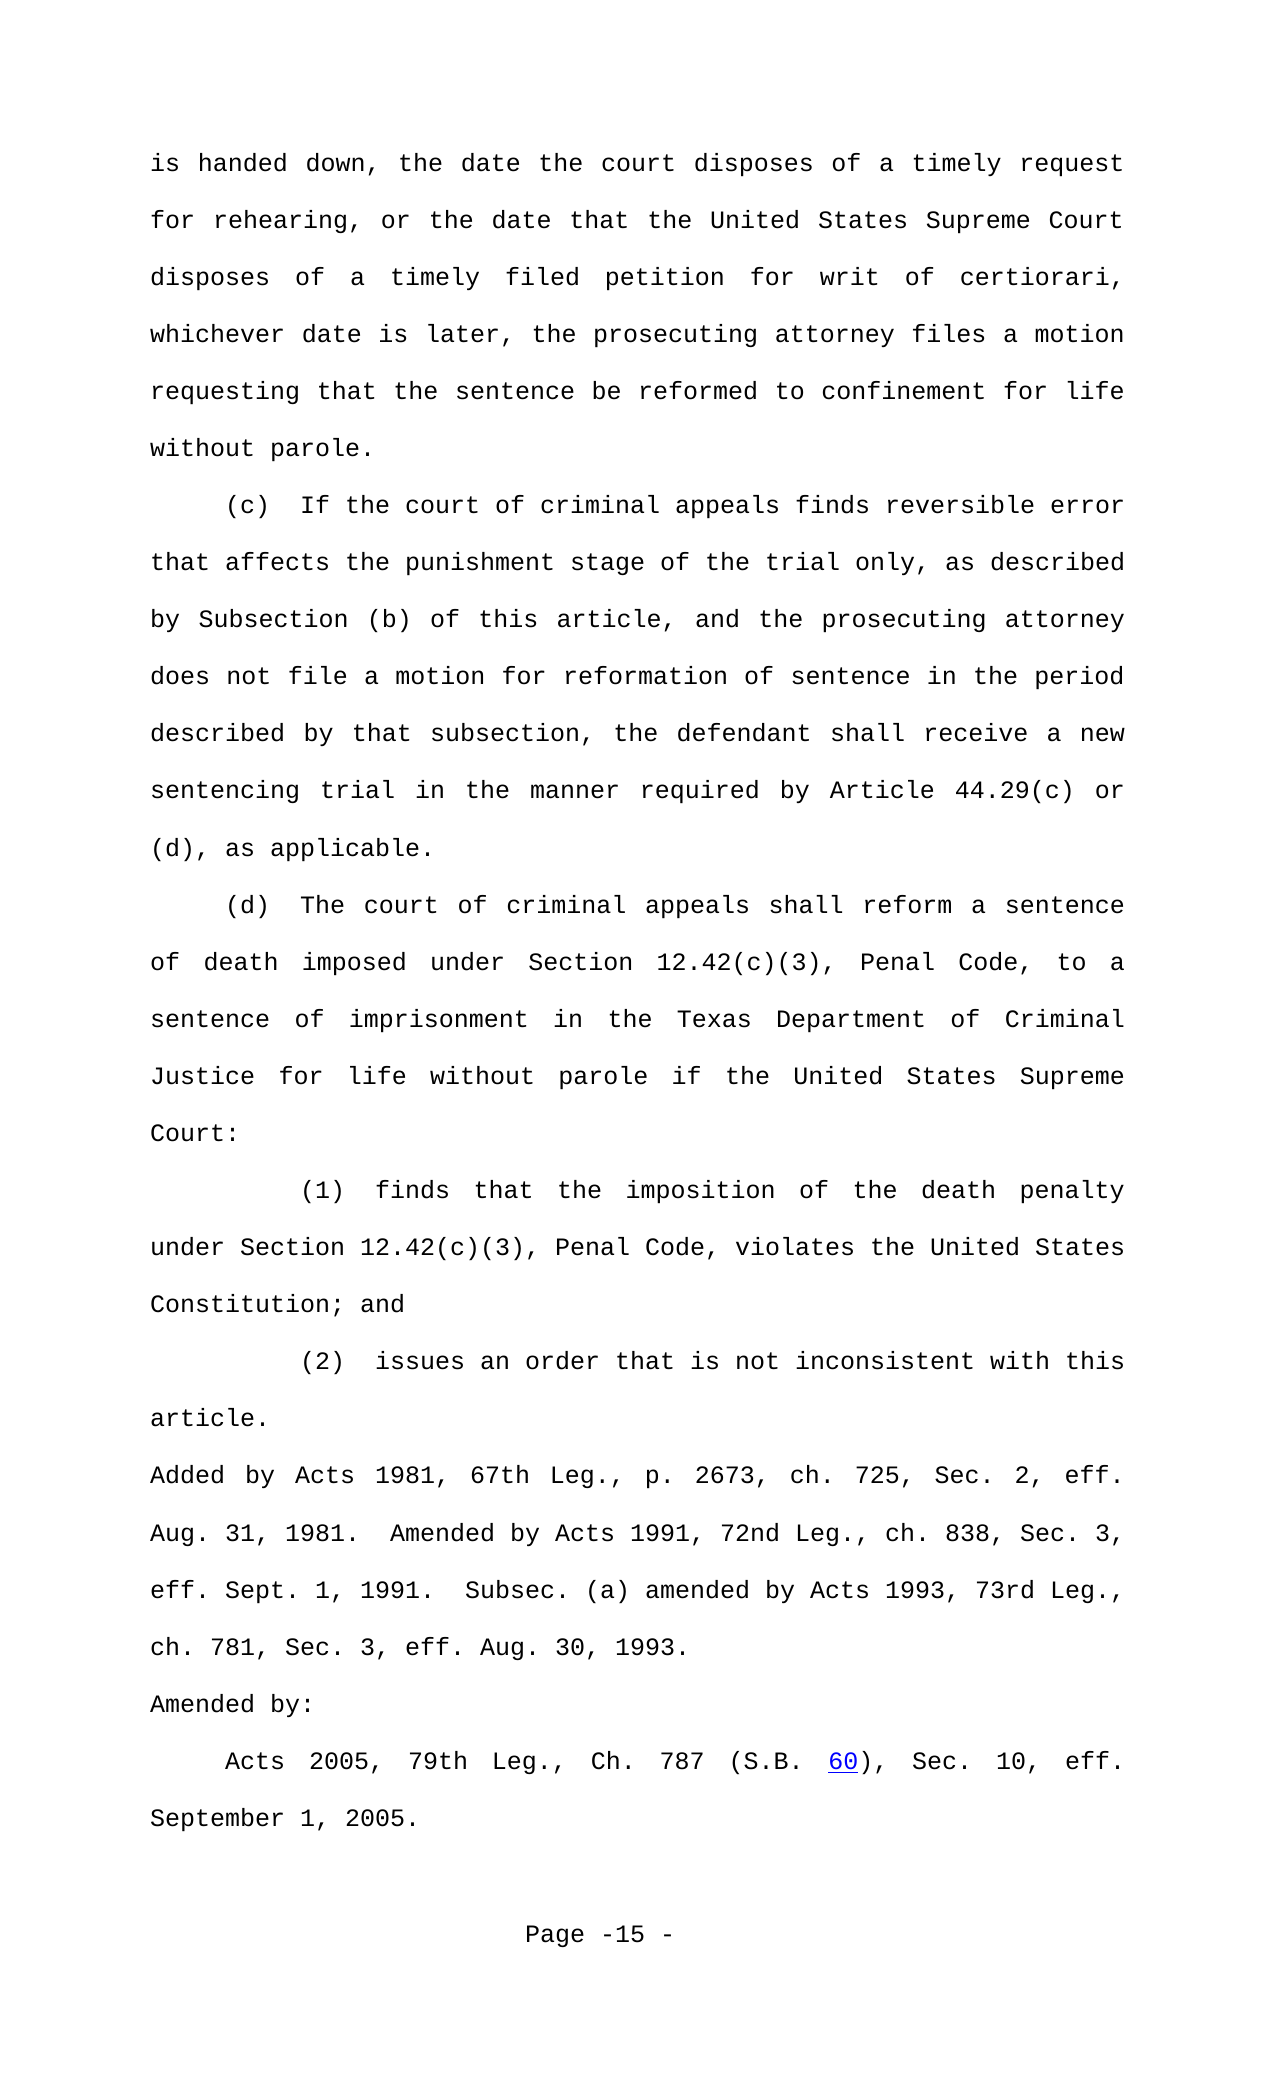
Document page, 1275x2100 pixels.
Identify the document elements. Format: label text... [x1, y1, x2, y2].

text (2) issues an order that is not inconsistent with this article. [150, 1349, 1125, 1434]
text Acts 2005, 79th Leg., Ch. 787 (S.B. 60), Sec. 10, eff. September 1, 2005. [150, 1748, 1125, 1834]
text (c) If the court of criminal appeals finds reversible error that affects the punishment stage of the trial only, as described by Subsection (b) of this article, and the prosecuting attorney does not file a motion for reformation of sentence in the period described by that subsection, the defendant shall receive a new sentencing trial in the manner required by Article 44.29(c) or (d), as applicable. [150, 492, 1125, 863]
text (1) finds that the imposition of the death penalty under Section 12.42(c)(3), Penal Code, violates the United States Constitution; and [150, 1177, 1125, 1320]
text Amended by: [150, 1691, 1125, 1720]
text (d) The court of criminal appeals shall reform a sentence of death imposed under Section 12.42(c)(3), Penal Code, to a sentence of imprisonment in the Texas Department of Criminal Justice for life without parole if the United States Supreme Court: [150, 892, 1125, 1149]
text Added by Acts 1981, 67th Leg., p. 2673, ch. 725, Sec. 2, eff. Aug. 31, 1981. Amended by Acts 1991, 72nd Leg., ch. 838, Sec. 3, eff. Sept. 1, 1991. Subsec. (a) amended by Acts 1993, 73rd Leg., ch. 781, Sec. 3, eff. Aug. 30, 1993. [150, 1463, 1125, 1663]
